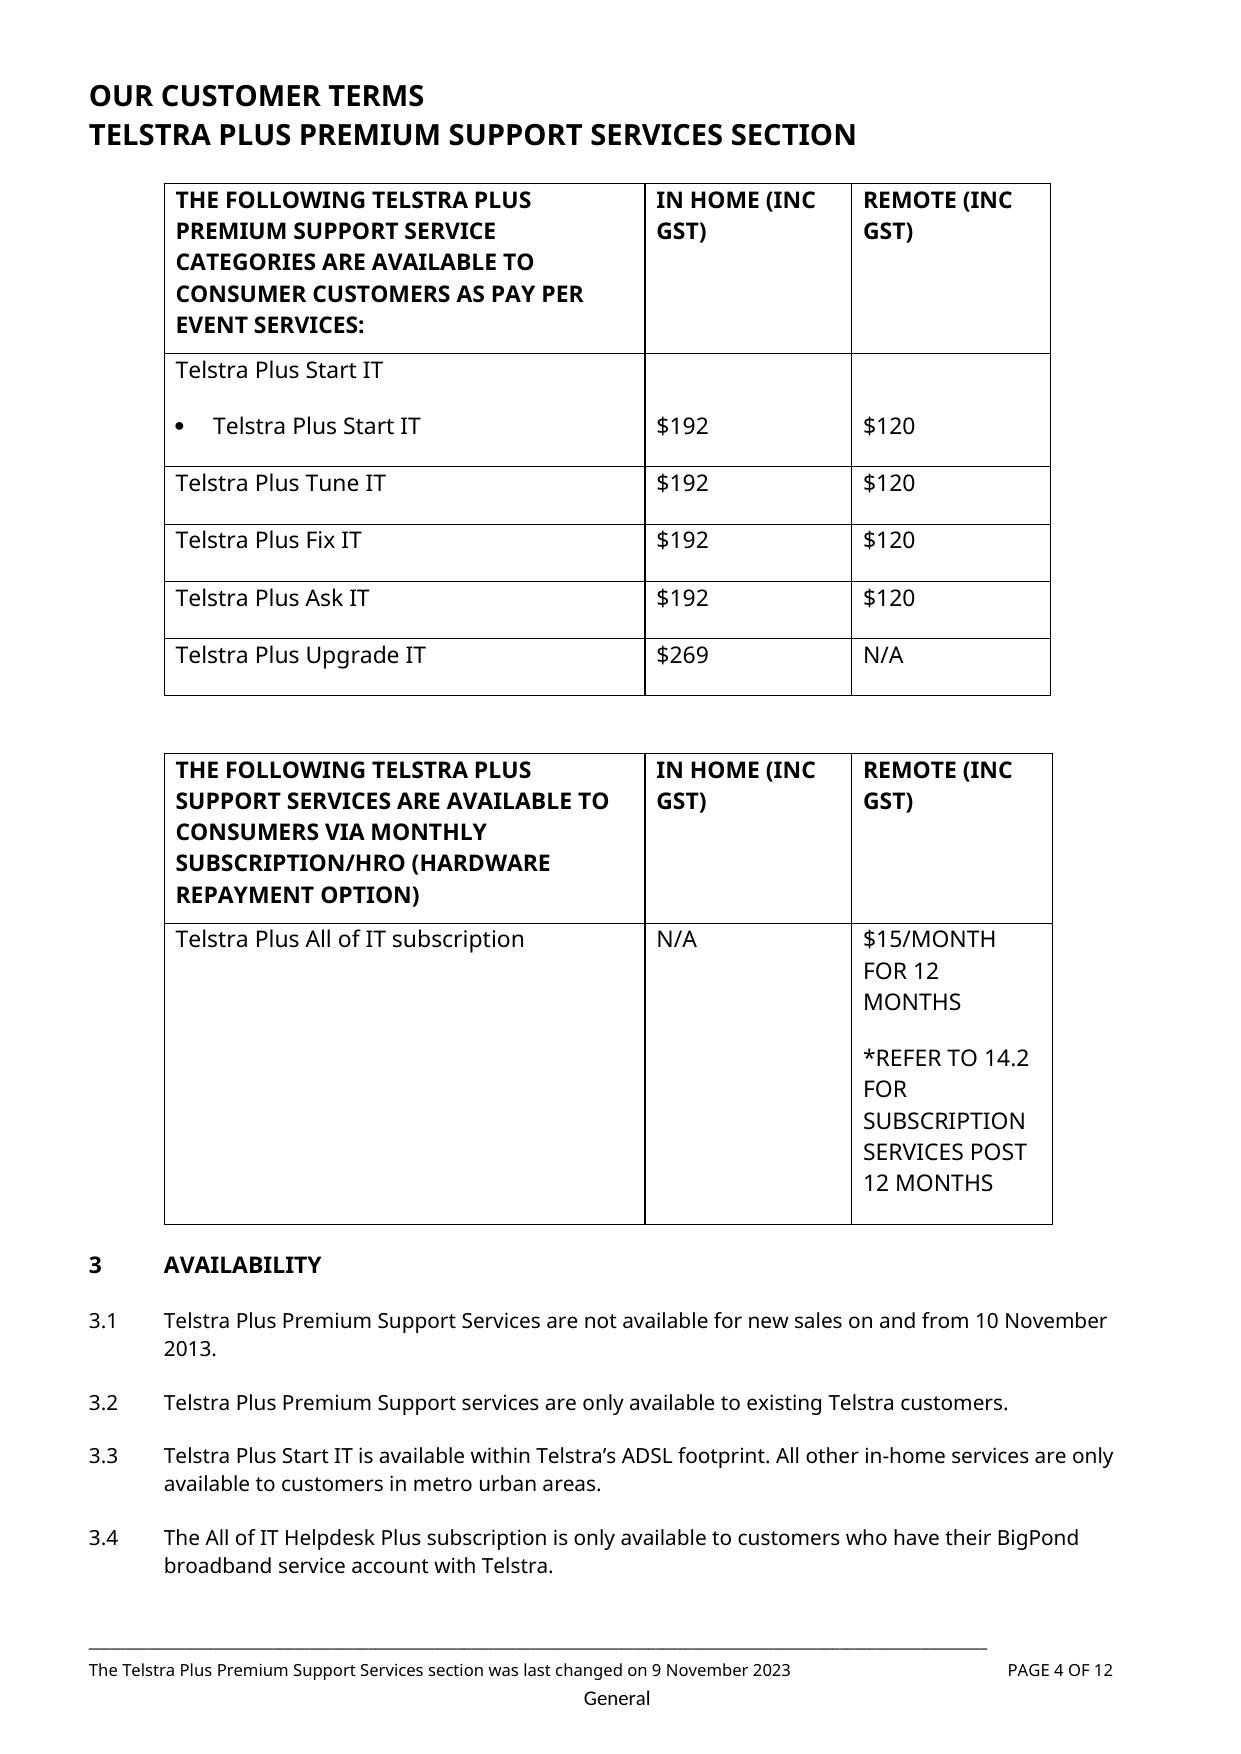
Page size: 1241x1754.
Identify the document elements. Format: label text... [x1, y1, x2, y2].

table_cell Telstra Plus Ask IT [165, 582, 644, 638]
table_cell $15/MONTH FOR 12 MONTHS *REFER TO 14.2 FOR SUBSCRIPTION SERVICES POST 12 MONTHS [852, 924, 1052, 1223]
text Telstra Plus Start IT is available within Telstra’s ADSL footprint. All other in-home services are only available to customers in metro urban areas. [89, 1441, 1152, 1498]
table_cell Telstra Plus Upgrade IT [165, 639, 644, 695]
text Availability [89, 1249, 1152, 1281]
text Telstra Plus Premium Support services are only available to existing Telstra customers. [89, 1388, 1152, 1416]
table_cell $192 [646, 467, 851, 523]
table_cell Telstra Plus All of IT subscription [165, 924, 644, 1223]
table_header The following Telstra Plus Premium Support service categories are available to consumer customers as pay per event services: [165, 184, 644, 353]
table_cell Telstra Plus Tune IT [165, 467, 644, 523]
table_header remote (Inc Gst) [852, 184, 1050, 353]
table_cell $120 [852, 525, 1050, 581]
text The All of IT Helpdesk Plus subscription is only available to customers who have their BigPond broadband service account with Telstra. [89, 1523, 1152, 1580]
table_header in home (Inc GST) [646, 754, 851, 922]
table_cell $120 [852, 582, 1050, 638]
table_cell $269 [646, 639, 851, 695]
table_cell $120 [852, 467, 1050, 523]
table_cell N/A [852, 639, 1050, 695]
table_cell Telstra Plus Start IT Telstra Plus Start IT [165, 354, 644, 466]
table_cell $120 [852, 354, 1050, 466]
table_cell N/A [646, 924, 851, 1223]
table_header The following Telstra Plus Support Services are available to consumers via monthly subscription/HRO (hardware repayment option) [165, 754, 644, 922]
table_cell $192 [646, 525, 851, 581]
table_cell Telstra Plus Fix IT [165, 525, 644, 581]
table_header in home (Inc GST) [646, 184, 851, 353]
text Telstra Plus Premium Support Services are not available for new sales on and from 10 November 2013. [89, 1306, 1152, 1363]
table_cell $192 [646, 354, 851, 466]
table_cell $192 [646, 582, 851, 638]
table_header remote (Inc Gst) [852, 754, 1052, 922]
